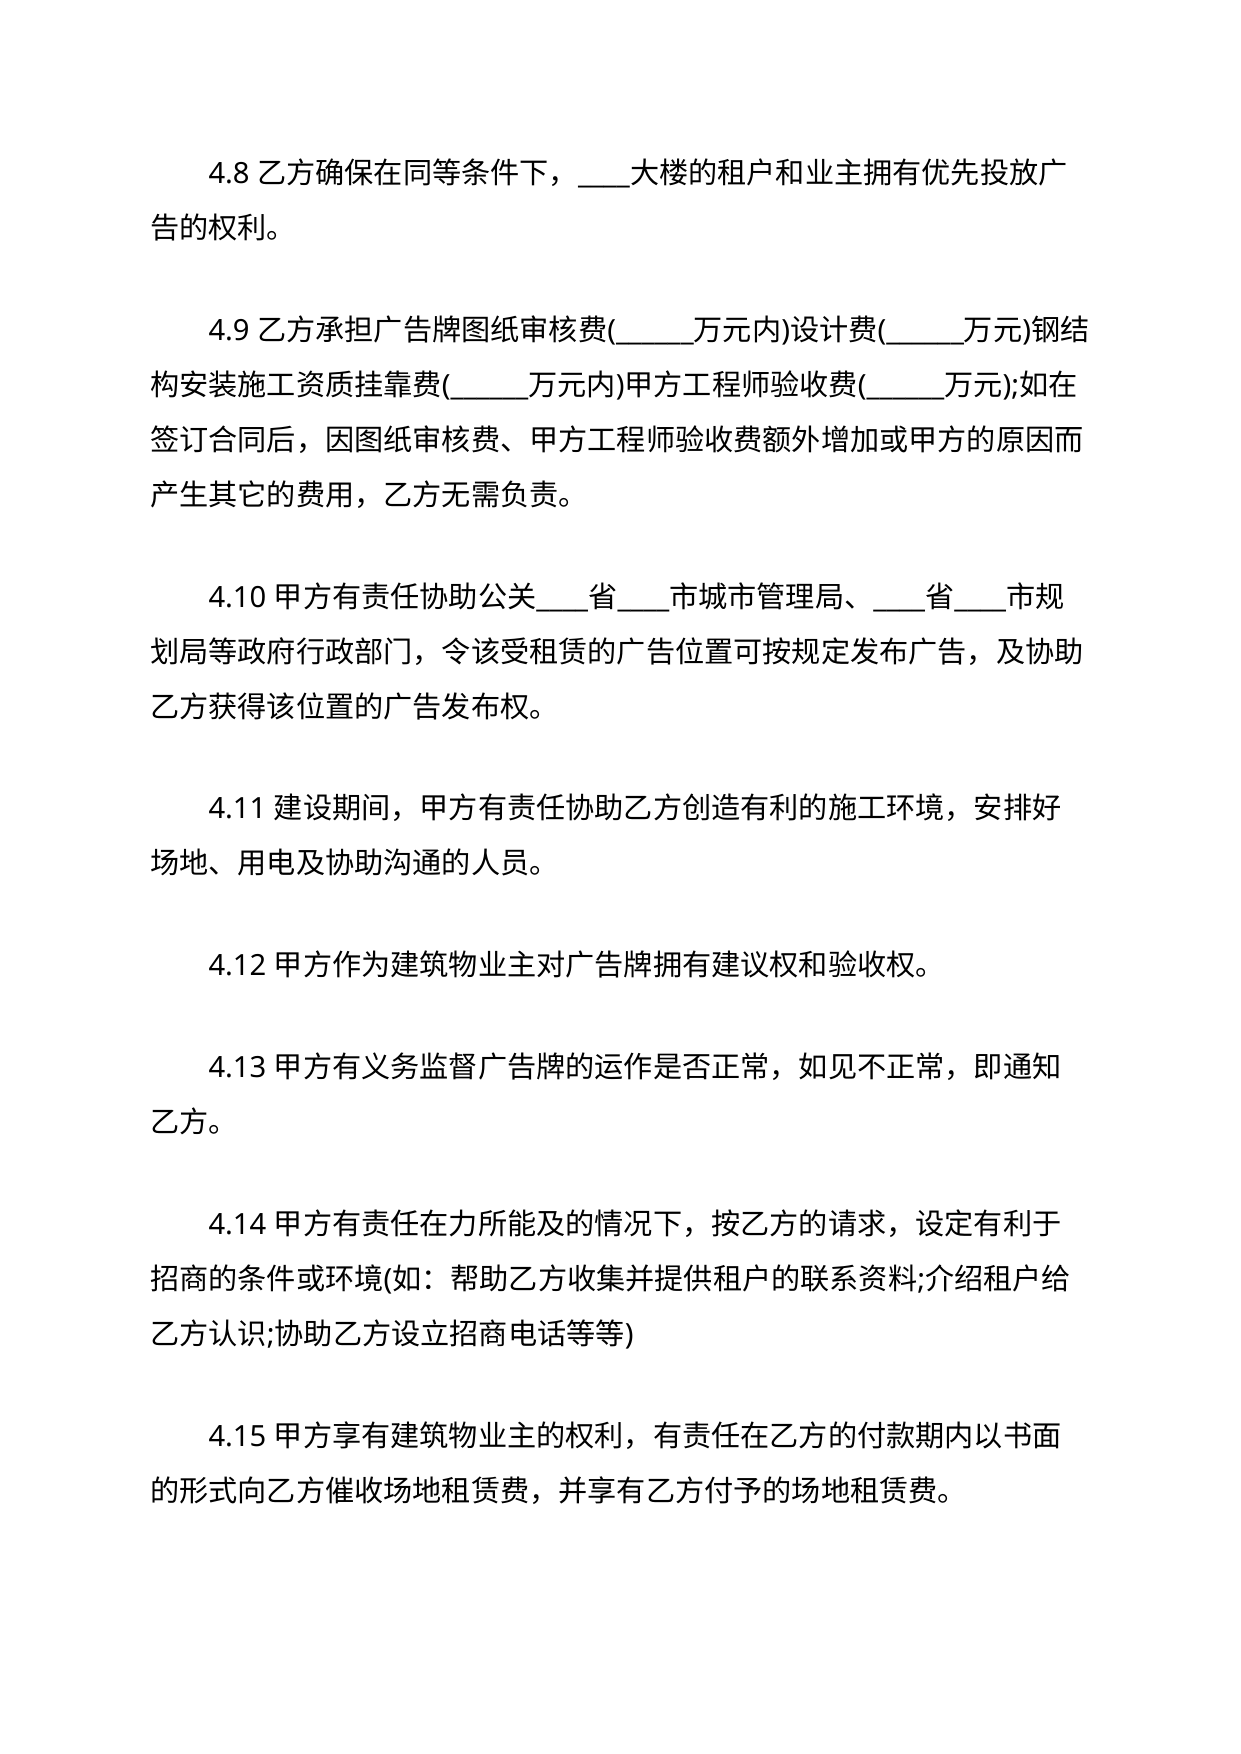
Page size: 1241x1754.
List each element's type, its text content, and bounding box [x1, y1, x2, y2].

text 4.13 甲方有义务监督广告牌的运作是否正常，如见不正常，即通知乙方。 [150, 1044, 1090, 1141]
text 4.8 乙方确保在同等条件下，____大楼的租户和业主拥有优先投放广告的权利。 [150, 150, 1090, 247]
text 4.14 甲方有责任在力所能及的情况下，按乙方的请求，设定有利于招商的条件或环境(如：帮助乙方收集并提供租户的联系资料;介绍租户给乙方认识;协助乙方设立招商电话等等) [150, 1201, 1090, 1353]
text 4.9 乙方承担广告牌图纸审核费(______万元内)设计费(______万元)钢结构安装施工资质挂靠费(______万元内)甲方工程师验收费(______万元);如在签订合同后，因图纸审核费、甲方工程师验收费额外增加或甲方的原因而产生其它的费用，乙方无需负责。 [150, 307, 1090, 514]
text 4.15 甲方享有建筑物业主的权利，有责任在乙方的付款期内以书面的形式向乙方催收场地租赁费，并享有乙方付予的场地租赁费。 [150, 1413, 1090, 1510]
text 4.10 甲方有责任协助公关____省____市城市管理局、____省____市规划局等政府行政部门，令该受租赁的广告位置可按规定发布广告，及协助乙方获得该位置的广告发布权。 [150, 573, 1090, 726]
text 4.12 甲方作为建筑物业主对广告牌拥有建议权和验收权。 [150, 942, 1090, 984]
text 4.11 建设期间，甲方有责任协助乙方创造有利的施工环境，安排好场地、用电及协助沟通的人员。 [150, 785, 1090, 882]
